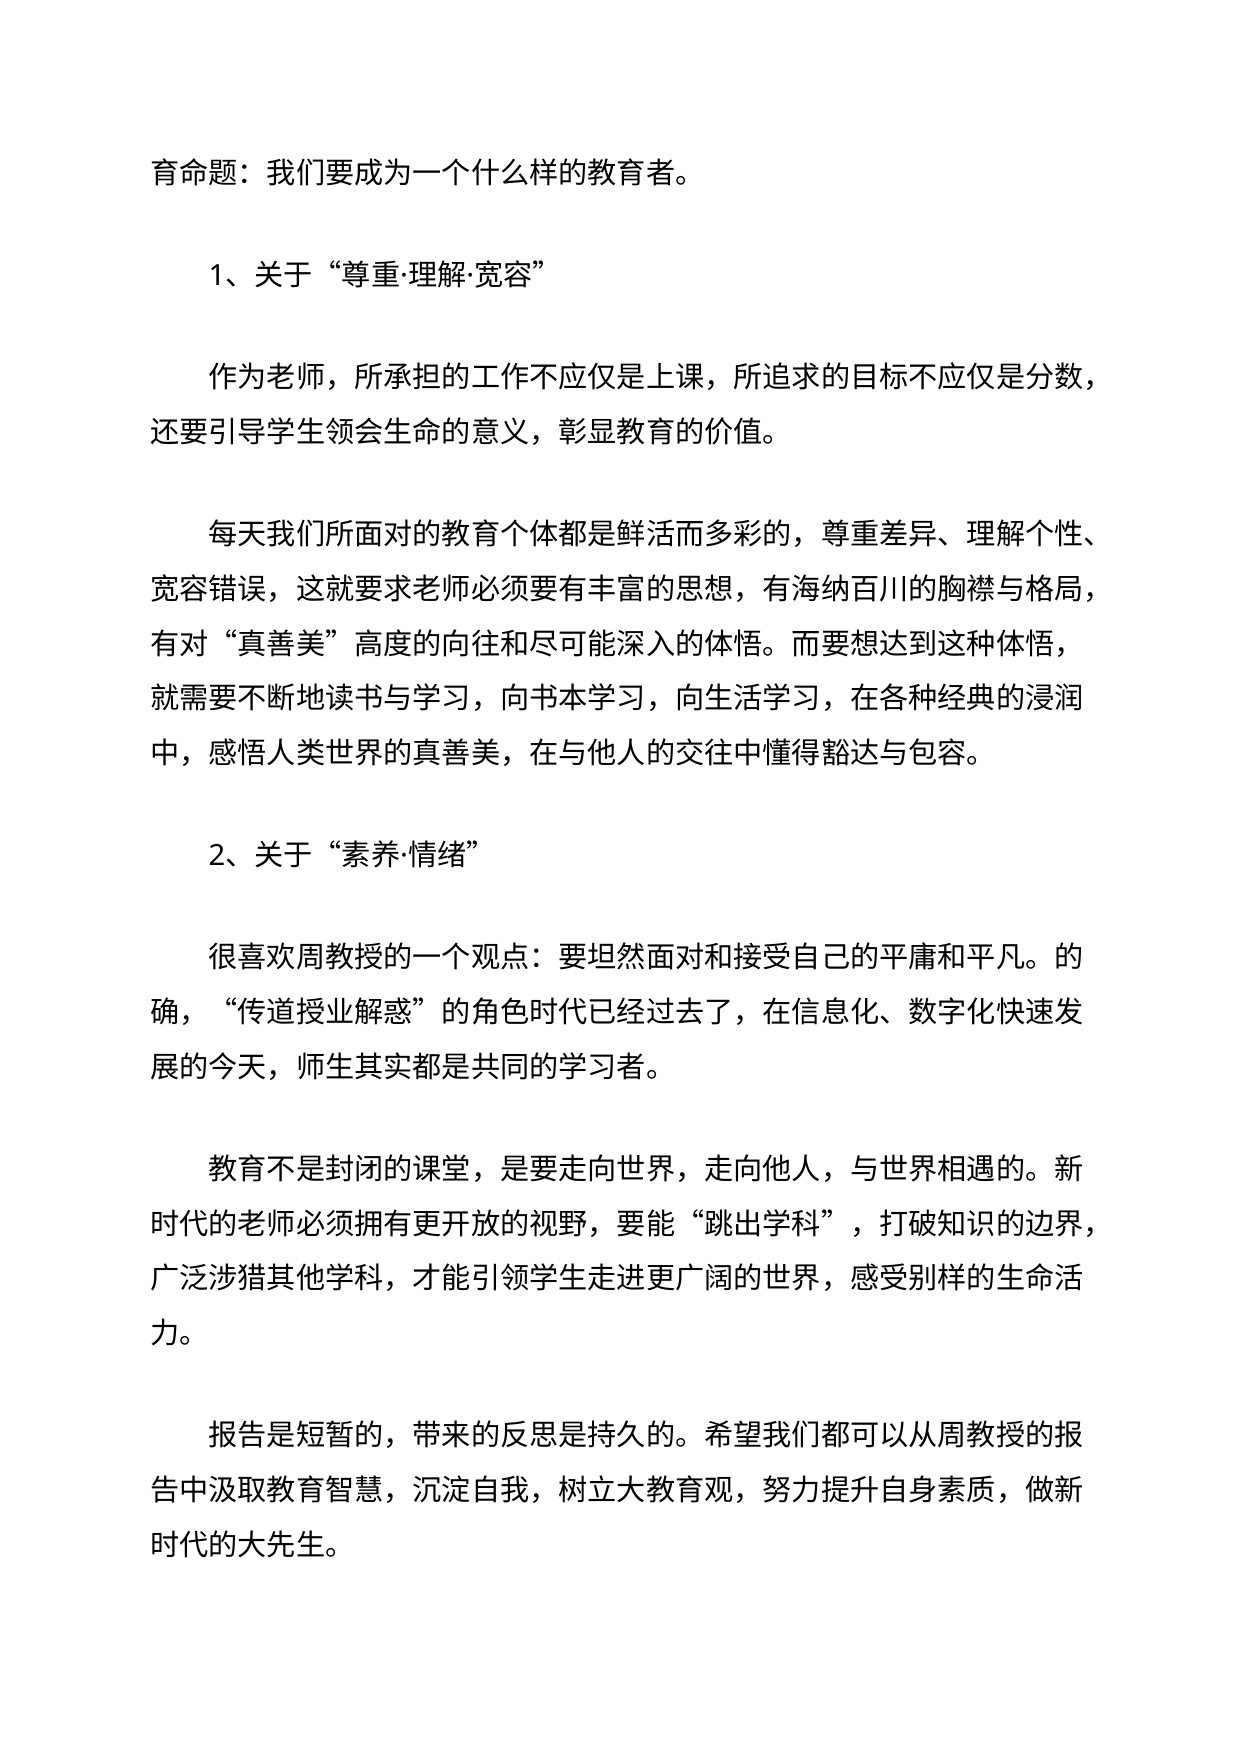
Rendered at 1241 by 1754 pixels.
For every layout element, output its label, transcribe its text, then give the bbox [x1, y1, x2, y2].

text 教育不是封闭的课堂，是要走向世界，走向他人，与世界相遇的。新时代的老师必须拥有更开放的视野，要能“跳出学科”，打破知识的边界，广泛涉猎其他学科，才能引领学生走进更广阔的世界，感受别样的生命活力。 [150, 1145, 1090, 1352]
text 1、关于“尊重·理解·宽容” [150, 252, 1090, 294]
text 报告是短暂的，带来的反思是持久的。希望我们都可以从周教授的报告中汲取教育智慧，沉淀自我，树立大教育观，努力提升自身素质，做新时代的大先生。 [150, 1412, 1090, 1564]
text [150, 150, 1090, 192]
text 每天我们所面对的教育个体都是鲜活而多彩的，尊重差异、理解个性、宽容错误，这就要求老师必须要有丰富的思想，有海纳百川的胸襟与格局，有对“真善美”高度的向往和尽可能深入的体悟。而要想达到这种体悟，就需要不断地读书与学习，向书本学习，向生活学习，在各种经典的浸润中，感悟人类世界的真善美，在与他人的交往中懂得豁达与包容。 [150, 510, 1090, 772]
text 作为老师，所承担的工作不应仅是上课，所追求的目标不应仅是分数，还要引导学生领会生命的意义，彰显教育的价值。 [150, 354, 1090, 451]
text 2、关于“素养·情绪” [150, 832, 1090, 874]
text 很喜欢周教授的一个观点：要坦然面对和接受自己的平庸和平凡。的确，“传道授业解惑”的角色时代已经过去了，在信息化、数字化快速发展的今天，师生其实都是共同的学习者。 [150, 934, 1090, 1086]
